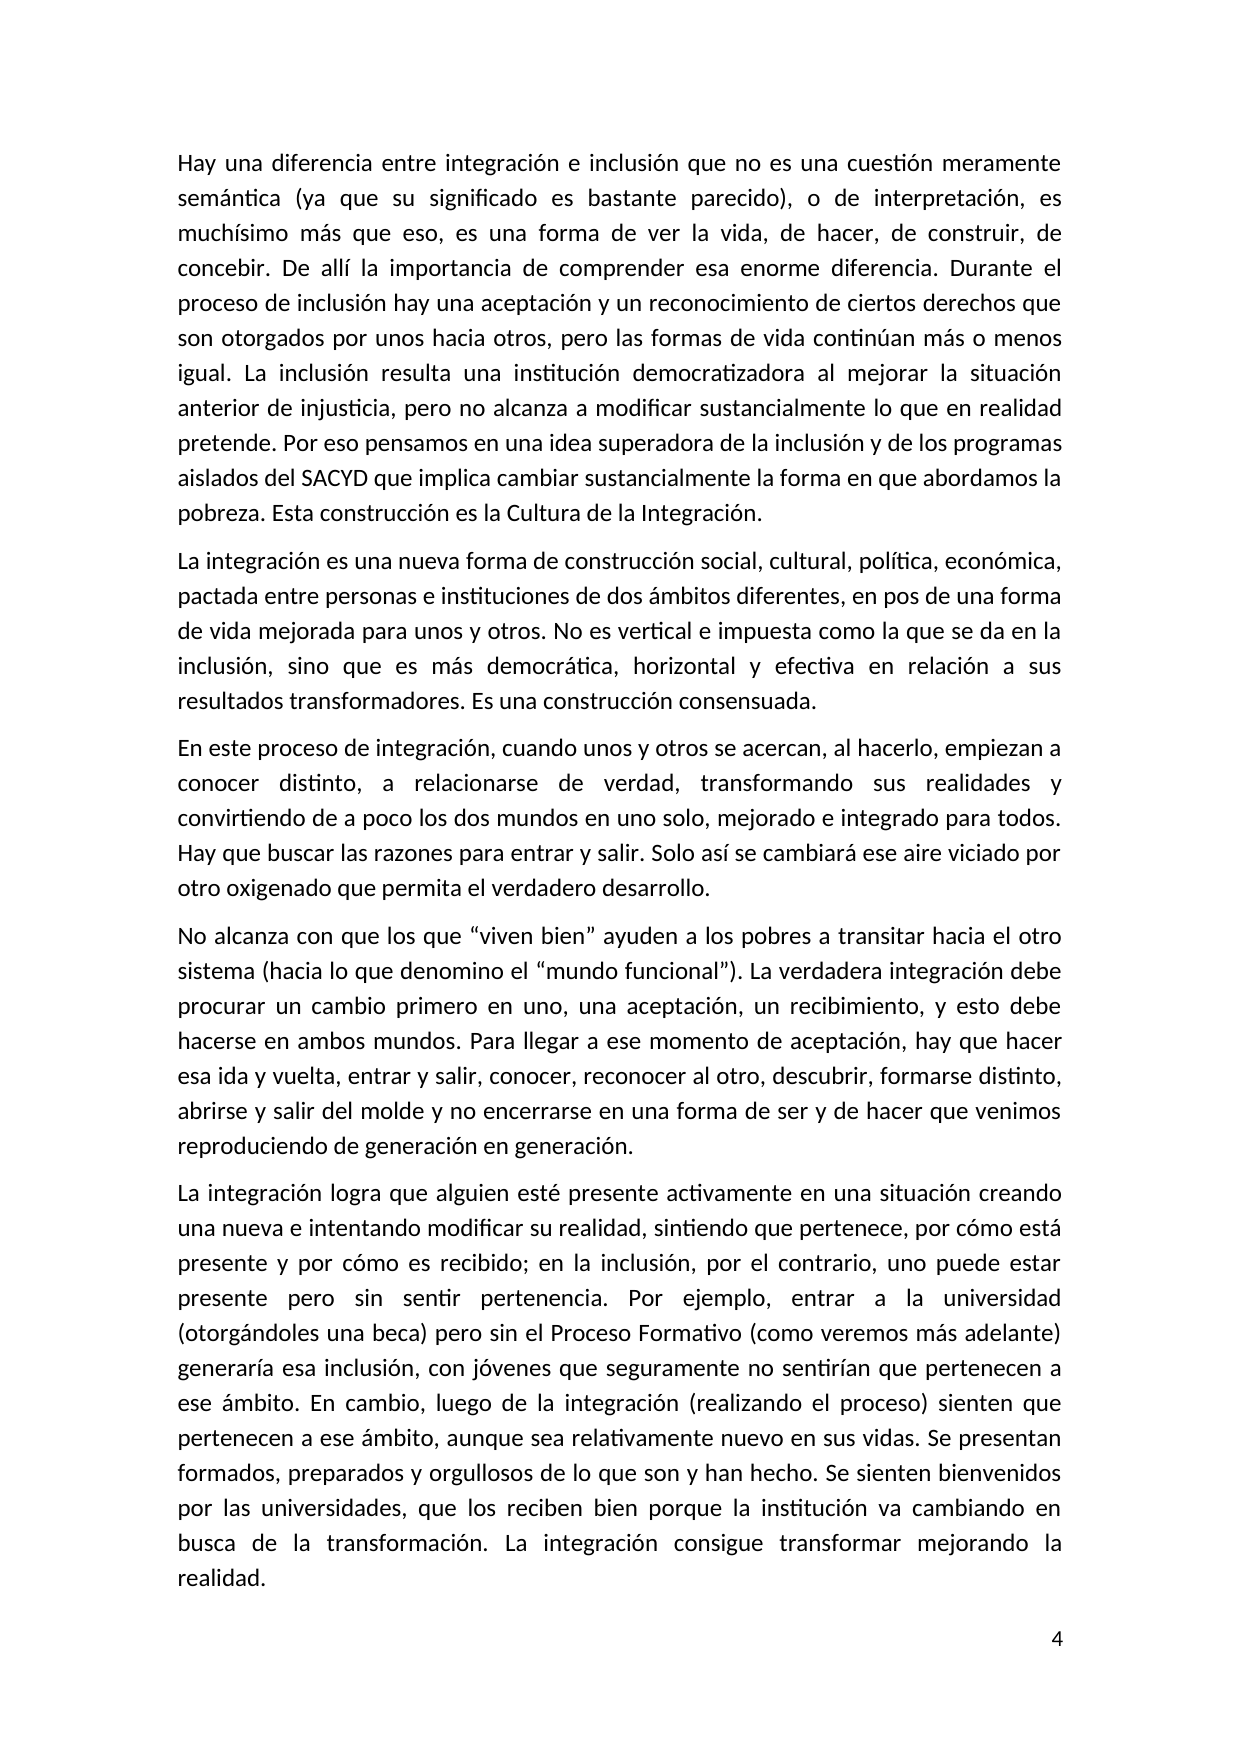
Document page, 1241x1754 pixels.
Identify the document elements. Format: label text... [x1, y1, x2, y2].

text No alcanza con que los que “viven bien” ayuden a los pobres a transitar hacia el otro sistema (hacia lo que denomino el “mundo funcional”). La verdadera integración debe procurar un cambio primero en uno, una aceptación, un recibimiento, y esto debe hacerse en ambos mundos. Para llegar a ese momento de aceptación, hay que hacer esa ida y vuelta, entrar y salir, conocer, reconocer al otro, descubrir, formarse distinto, abrirse y salir del molde y no encerrarse en una forma de ser y de hacer que venimos reproduciendo de generación en generación. [177, 920, 1063, 1161]
text La integración logra que alguien esté presente activamente en una situación creando una nueva e intentando modificar su realidad, sintiendo que pertenece, por cómo está presente y por cómo es recibido; en la inclusión, por el contrario, uno puede estar presente pero sin sentir pertenencia. Por ejemplo, entrar a la universidad (otorgándoles una beca) pero sin el Proceso Formativo (como veremos más adelante) generaría esa inclusión, con jóvenes que seguramente no sentirían que pertenecen a ese ámbito. En cambio, luego de la integración (realizando el proceso) sienten que pertenecen a ese ámbito, aunque sea relativamente nuevo en sus vidas. Se presentan formados, preparados y orgullosos de lo que son y han hecho. Se sienten bienvenidos por las universidades, que los reciben bien porque la institución va cambiando en busca de la transformación. La integración consigue transformar mejorando la realidad. [177, 1178, 1063, 1593]
text En este proceso de integración, cuando unos y otros se acercan, al hacerlo, empiezan a conocer distinto, a relacionarse de verdad, transformando sus realidades y convirtiendo de a poco los dos mundos en uno solo, mejorado e integrado para todos. Hay que buscar las razones para entrar y salir. Solo así se cambiará ese aire viciado por otro oxigenado que permita el verdadero desarrollo. [177, 733, 1063, 903]
text La integración es una nueva forma de construcción social, cultural, política, económica, pactada entre personas e instituciones de dos ámbitos diferentes, en pos de una forma de vida mejorada para unos y otros. No es vertical e impuesta como la que se da en la inclusión, sino que es más democrática, horizontal y efectiva en relación a sus resultados transformadores. Es una construcción consensuada. [177, 545, 1063, 716]
text Hay una diferencia entre integración e inclusión que no es una cuestión meramente semántica (ya que su significado es bastante parecido), o de interpretación, es muchísimo más que eso, es una forma de ver la vida, de hacer, de construir, de concebir. De allí la importancia de comprender esa enorme diferencia. Durante el proceso de inclusión hay una aceptación y un reconocimiento de ciertos derechos que son otorgados por unos hacia otros, pero las formas de vida continúan más o menos igual. La inclusión resulta una institución democratizadora al mejorar la situación anterior de injusticia, pero no alcanza a modificar sustancialmente lo que en realidad pretende. Por eso pensamos en una idea superadora de la inclusión y de los programas aislados del SACYD que implica cambiar sustancialmente la forma en que abordamos la pobreza. Esta construcción es la Cultura de la Integración. [177, 148, 1063, 528]
